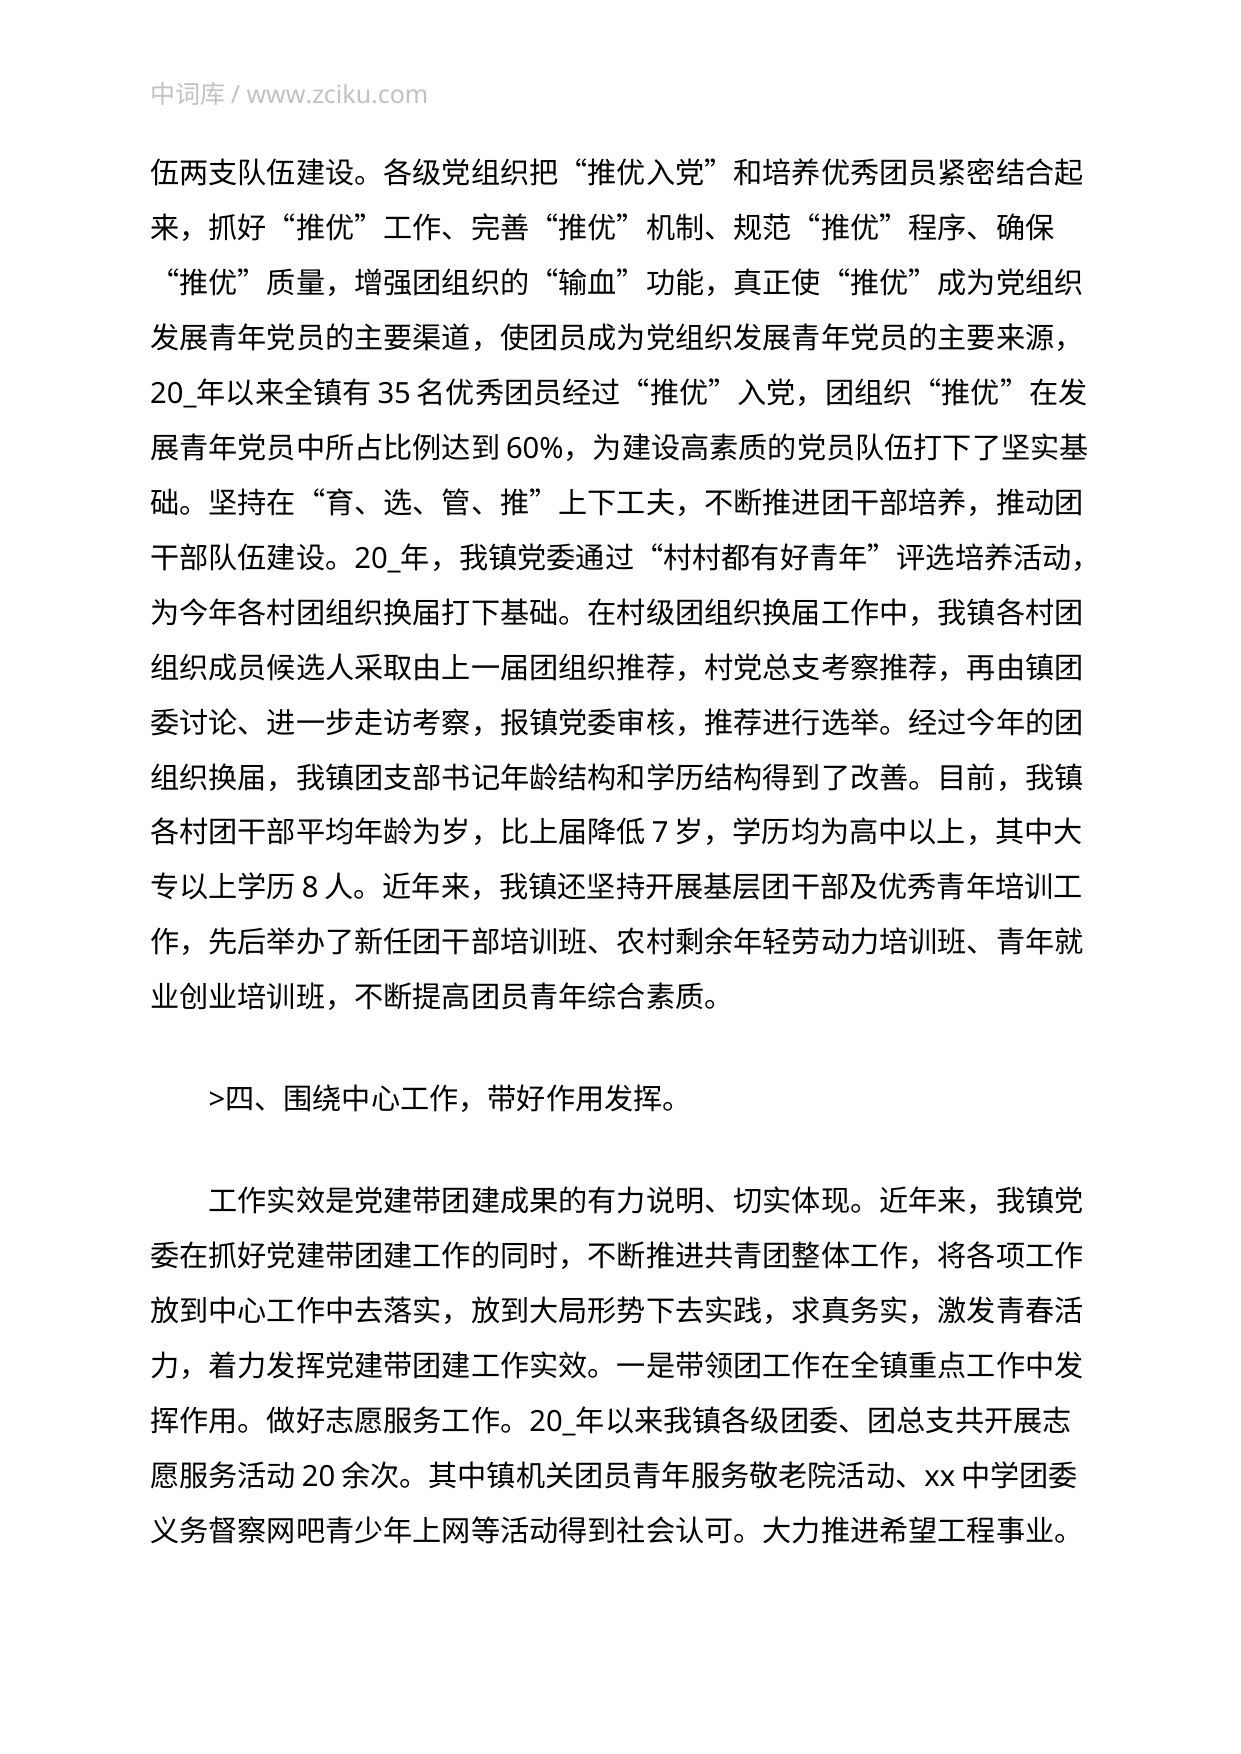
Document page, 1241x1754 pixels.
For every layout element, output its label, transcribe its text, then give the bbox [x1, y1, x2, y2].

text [150, 1178, 1090, 1549]
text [150, 150, 1090, 1016]
text >四、围绕中心工作，带好作用发挥。 [150, 1076, 1090, 1118]
